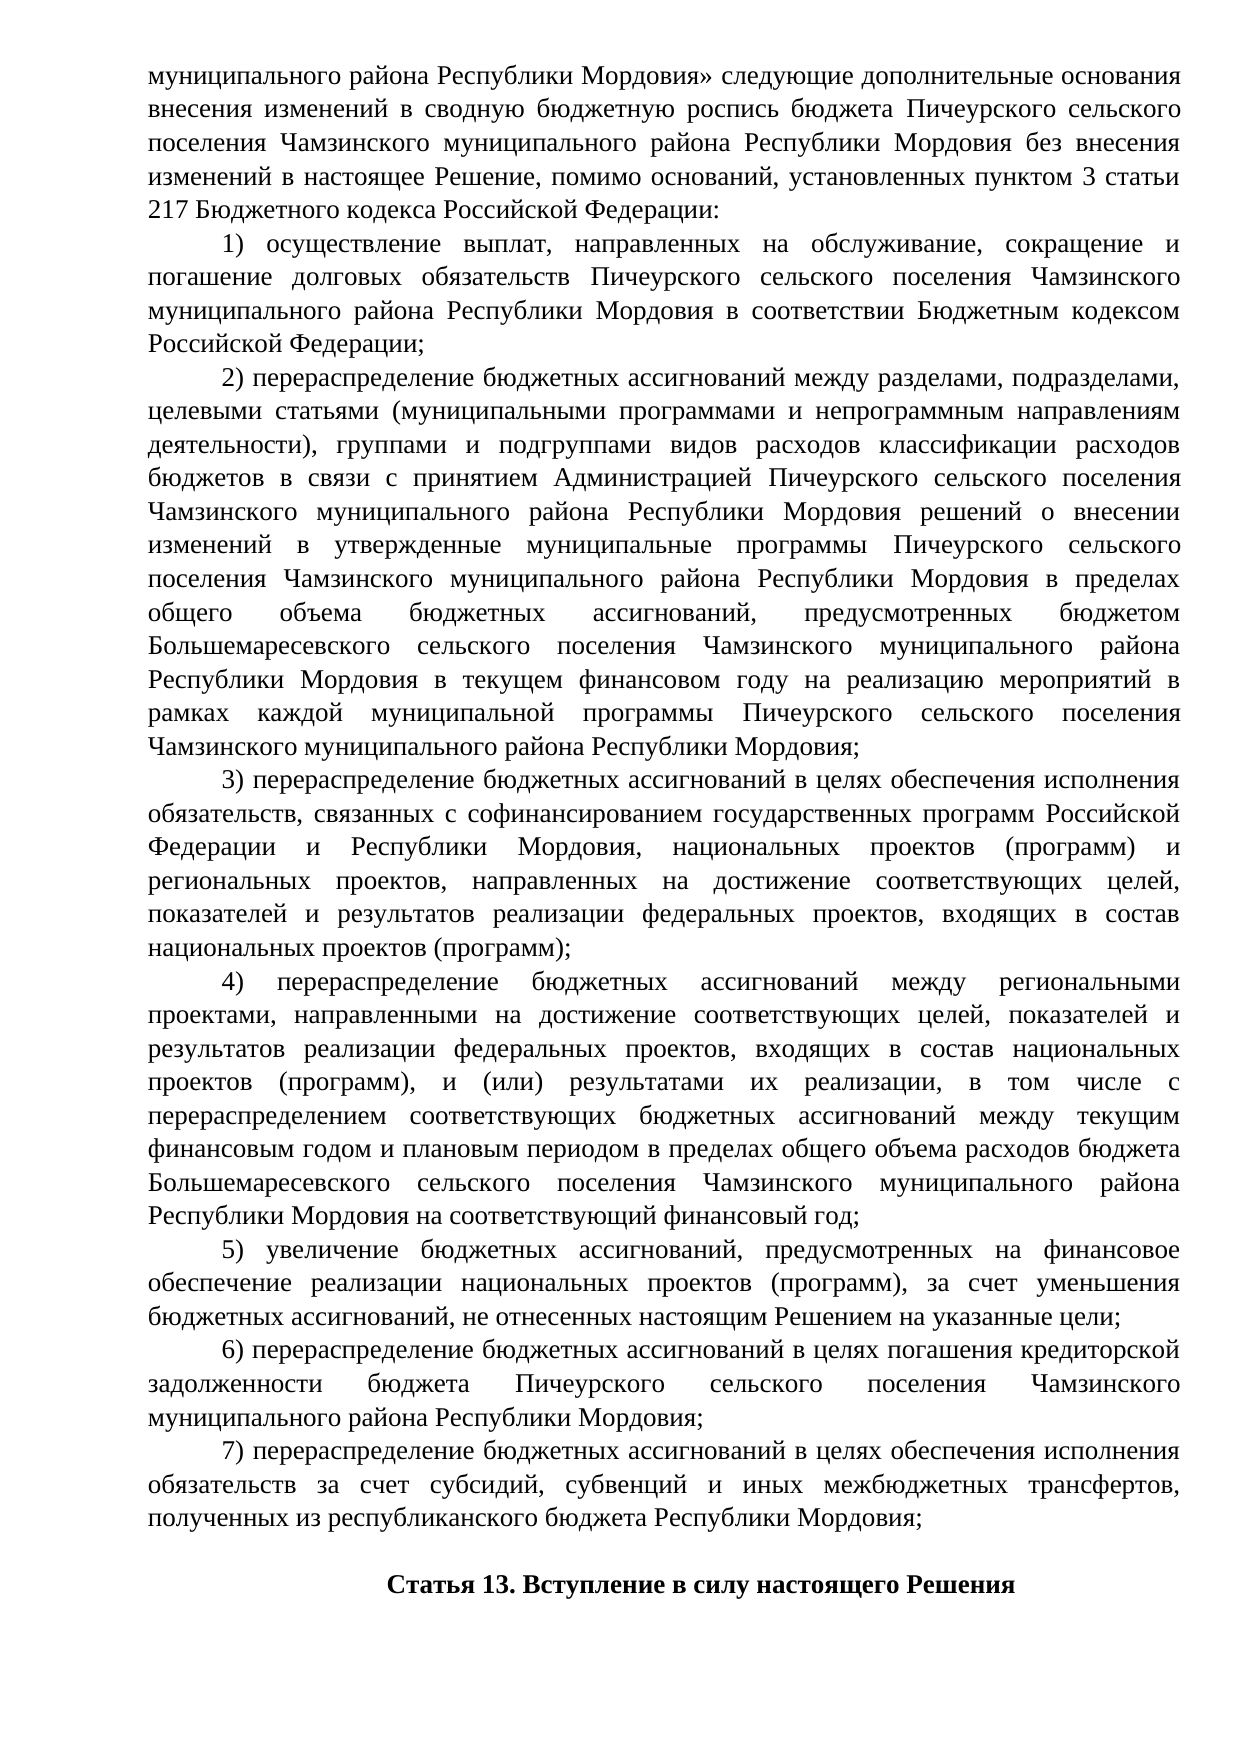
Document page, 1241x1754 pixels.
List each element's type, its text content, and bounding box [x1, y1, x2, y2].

text 7) перераспределение бюджетных ассигнований в целях обеспечения исполнения обязательств за счет субсидий, субвенций и иных межбюджетных трансфертов, полученных из республиканского бюджета Республики Мордовия; [148, 1434, 1181, 1532]
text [148, 59, 1181, 224]
text 1) осуществление выплат, направленных на обслуживание, сокращение и погашение долговых обязательств Пичеурского сельского поселения Чамзинского муниципального района Республики Мордовия в соответствии Бюджетным кодексом Российской Федерации; [148, 227, 1181, 358]
text 4) перераспределение бюджетных ассигнований между региональными проектами, направленными на достижение соответствующих целей, показателей и результатов реализации федеральных проектов, входящих в состав национальных проектов (программ), и (или) результатами их реализации, в том числе с перераспределением соответствующих бюджетных ассигнований между текущим финансовым годом и плановым периодом в пределах общего объема расходов бюджета Большемаресевского сельского поселения Чамзинского муниципального района Республики Мордовия на соответствующий финансовый год; [148, 965, 1181, 1231]
text 2) перераспределение бюджетных ассигнований между разделами, подразделами, целевыми статьями (муниципальными программами и непрограммным направлениям деятельности), группами и подгруппами видов расходов классификации расходов бюджетов в связи с принятием Администрацией Пичеурского сельского поселения Чамзинского муниципального района Республики Мордовия решений о внесении изменений в утвержденные муниципальные программы Пичеурского сельского поселения Чамзинского муниципального района Республики Мордовия в пределах общего объема бюджетных ассигнований, предусмотренных бюджетом Большемаресевского сельского поселения Чамзинского муниципального района Республики Мордовия в текущем финансовом году на реализацию мероприятий в рамках каждой муниципальной программы Пичеурского сельского поселения Чамзинского муниципального района Республики Мордовия; [148, 361, 1181, 761]
text 6) перераспределение бюджетных ассигнований в целях погашения кредиторской задолженности бюджета Пичеурского сельского поселения Чамзинского муниципального района Республики Мордовия; [148, 1334, 1181, 1432]
text 3) перераспределение бюджетных ассигнований в целях обеспечения исполнения обязательств, связанных с софинансированием государственных программ Российской Федерации и Республики Мордовия, национальных проектов (программ) и региональных проектов, направленных на достижение соответствующих целей, показателей и результатов реализации федеральных проектов, входящих в состав национальных проектов (программ); [148, 763, 1181, 962]
text Статья 13. Вступление в силу настоящего Решения [148, 1568, 1181, 1599]
text 5) увеличение бюджетных ассигнований, предусмотренных на финансовое обеспечение реализации национальных проектов (программ), за счет уменьшения бюджетных ассигнований, не отнесенных настоящим Решением на указанные цели; [148, 1233, 1181, 1331]
